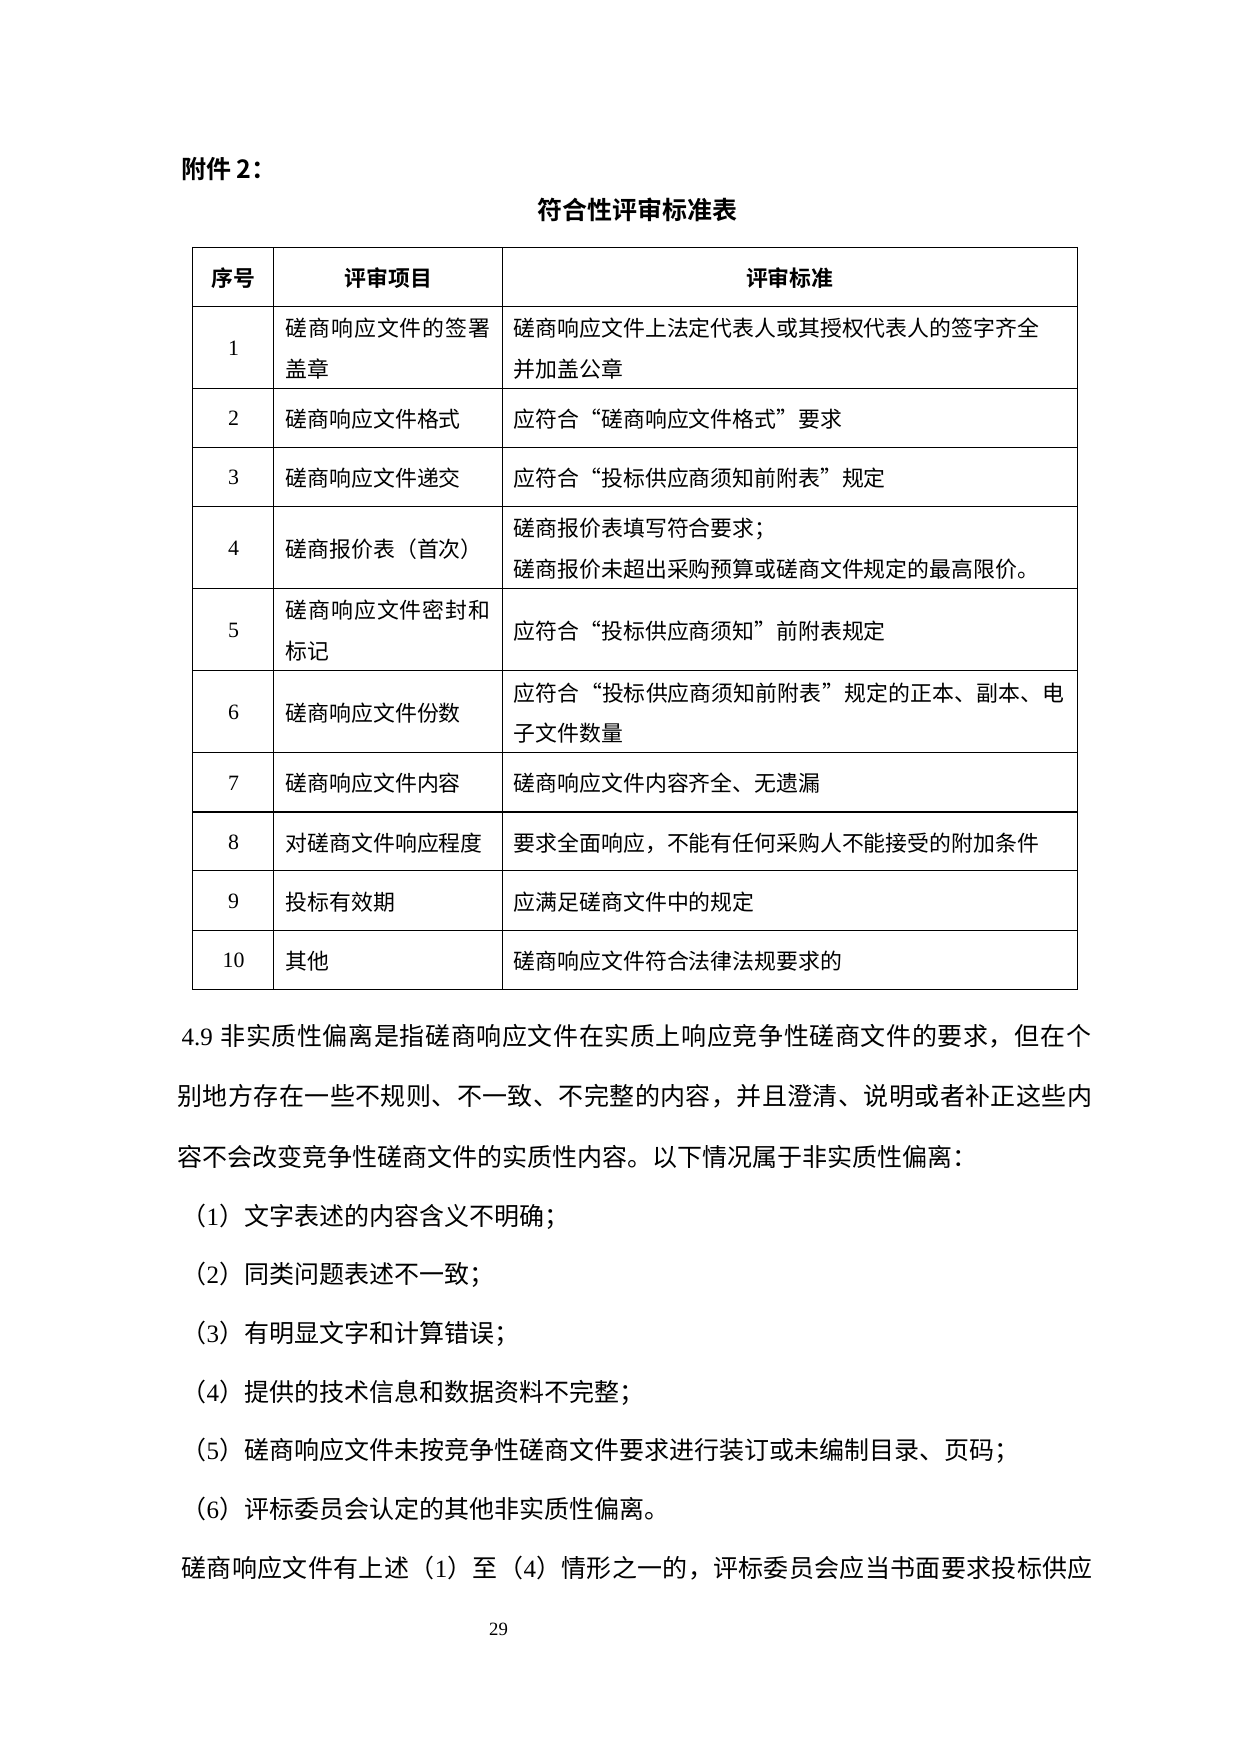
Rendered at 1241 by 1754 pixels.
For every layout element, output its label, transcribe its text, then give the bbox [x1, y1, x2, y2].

table_cell 要求全面响应，不能有任何采购人不能接受的附加条件 [503, 813, 1077, 870]
table_cell 2 [193, 389, 273, 447]
table_cell 3 [193, 448, 273, 506]
text 附件2： [177, 148, 1093, 188]
text （5）磋商响应文件未按竞争性磋商文件要求进行装订或未编制目录、页码； [177, 1429, 1093, 1469]
text （2）同类问题表述不一致； [177, 1253, 1093, 1293]
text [177, 1546, 1093, 1587]
table_cell 应符合“投标供应商须知”前附表规定 [503, 589, 1077, 670]
text （1）文字表述的内容含义不明确； [177, 1194, 1093, 1235]
table_cell 磋商响应文件符合法律法规要求的 [503, 931, 1077, 988]
table_cell 应符合“投标供应商须知前附表”规定 [503, 448, 1077, 506]
text 符合性评审标准表 [177, 188, 1093, 229]
table_cell 应符合“磋商响应文件格式”要求 [503, 389, 1077, 447]
table_cell 磋商响应文件的签署盖章 [274, 307, 502, 388]
table_cell 应满足磋商文件中的规定 [503, 871, 1077, 929]
table_cell 磋商响应文件内容 [274, 753, 502, 811]
table_cell 应符合“投标供应商须知前附表”规定的正本、副本、电子文件数量 [503, 671, 1077, 752]
table_cell 7 [193, 753, 273, 811]
table_cell 1 [193, 307, 273, 388]
table_cell 磋商响应文件上法定代表人或其授权代表人的签字齐全 并加盖公章 [503, 307, 1077, 388]
table_cell 其他 [274, 931, 502, 988]
table_header 评审标准 [503, 248, 1077, 306]
table_cell 10 [193, 931, 273, 988]
table_cell 磋商响应文件递交 [274, 448, 502, 506]
table_cell 6 [193, 671, 273, 752]
table_cell 8 [193, 813, 273, 870]
text 4.9 非实质性偏离是指磋商响应文件在实质上响应竞争性磋商文件的要求，但在个别地方存在一些不规则、不一致、不完整的内容，并且澄清、说明或者补正这些内容不会改变竞争性磋商文件的实质性内容。以下情况属于非实质性偏离： [177, 1014, 1093, 1176]
table_cell 5 [193, 589, 273, 670]
text （3）有明显文字和计算错误； [177, 1311, 1093, 1352]
text （4）提供的技术信息和数据资料不完整； [177, 1370, 1093, 1411]
table_cell 磋商响应文件内容齐全、无遗漏 [503, 753, 1077, 811]
table_cell 9 [193, 871, 273, 929]
table_cell 投标有效期 [274, 871, 502, 929]
table_cell 磋商报价表填写符合要求； 磋商报价未超出采购预算或磋商文件规定的最高限价。 [503, 507, 1077, 588]
table_cell 磋商响应文件格式 [274, 389, 502, 447]
table_cell 4 [193, 507, 273, 588]
table_header 序号 [193, 248, 273, 306]
table_cell 磋商响应文件密封和标记 [274, 589, 502, 670]
table_cell 磋商报价表（首次） [274, 507, 502, 588]
table_cell 磋商响应文件份数 [274, 671, 502, 752]
table_cell 对磋商文件响应程度 [274, 813, 502, 870]
text （6）评标委员会认定的其他非实质性偏离。 [177, 1487, 1093, 1528]
table_header 评审项目 [274, 248, 502, 306]
